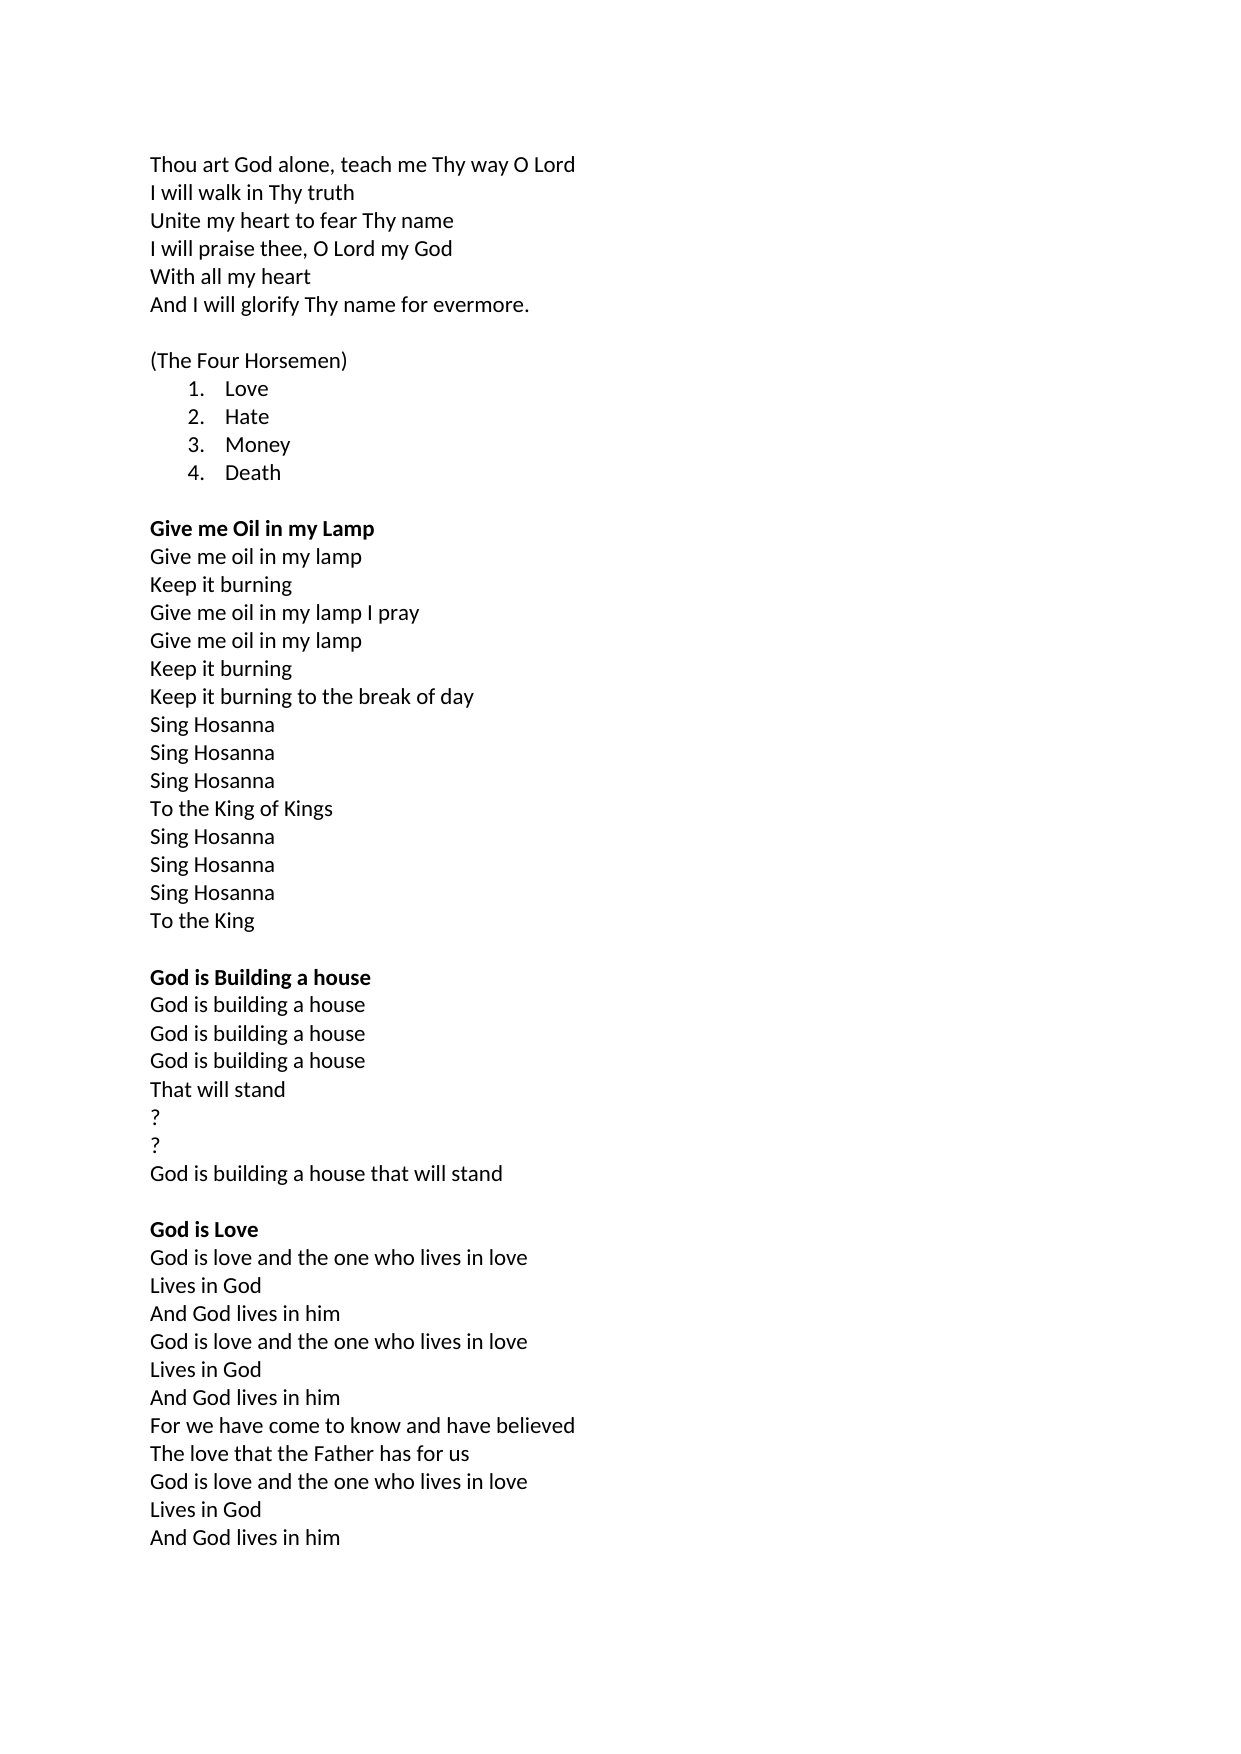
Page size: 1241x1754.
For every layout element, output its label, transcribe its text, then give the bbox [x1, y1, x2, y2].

list Love [187, 374, 1090, 402]
text Sing Hosanna [150, 738, 1090, 766]
text I will praise thee, O Lord my God [150, 234, 1090, 262]
text Sing Hosanna [150, 878, 1090, 907]
text God is building a house [150, 1019, 1090, 1047]
text Give me oil in my lamp [150, 542, 1090, 570]
text ? [150, 1131, 1090, 1159]
text And God lives in him [150, 1523, 1090, 1551]
text God is Love [150, 1215, 1090, 1243]
text To the King [150, 907, 1090, 934]
text God is love and the one who lives in love [150, 1467, 1090, 1495]
text And God lives in him [150, 1299, 1090, 1327]
text Keep it burning [150, 570, 1090, 598]
text Unite my heart to fear Thy name [150, 206, 1090, 234]
text (The Four Horsemen) [150, 346, 1090, 374]
text With all my heart [150, 262, 1090, 290]
text Sing Hosanna [150, 851, 1090, 878]
text Give me Oil in my Lamp [150, 514, 1090, 542]
list Money [187, 430, 1090, 458]
text God is building a house [150, 991, 1090, 1019]
text That will stand [150, 1075, 1090, 1103]
text Sing Hosanna [150, 766, 1090, 794]
text I will walk in Thy truth [150, 178, 1090, 206]
text Sing Hosanna [150, 822, 1090, 851]
text And I will glorify Thy name for evermore. [150, 290, 1090, 318]
text Lives in God [150, 1271, 1090, 1299]
list Death [187, 458, 1090, 486]
text Give me oil in my lamp [150, 626, 1090, 654]
text Lives in God [150, 1355, 1090, 1383]
list Hate [187, 402, 1090, 430]
text For we have come to know and have believed [150, 1411, 1090, 1439]
text God is building a house that will stand [150, 1159, 1090, 1187]
text Thou art God alone, teach me Thy way O Lord [150, 150, 1090, 178]
text Give me oil in my lamp I pray [150, 598, 1090, 626]
text God is love and the one who lives in love [150, 1327, 1090, 1355]
text Sing Hosanna [150, 710, 1090, 738]
text Lives in God [150, 1495, 1090, 1523]
text God is Building a house [150, 963, 1090, 991]
text The love that the Father has for us [150, 1439, 1090, 1467]
text Keep it burning [150, 654, 1090, 682]
text Keep it burning to the break of day [150, 682, 1090, 710]
text God is love and the one who lives in love [150, 1243, 1090, 1271]
text And God lives in him [150, 1383, 1090, 1411]
text ? [150, 1103, 1090, 1131]
text God is building a house [150, 1047, 1090, 1075]
text To the King of Kings [150, 794, 1090, 822]
